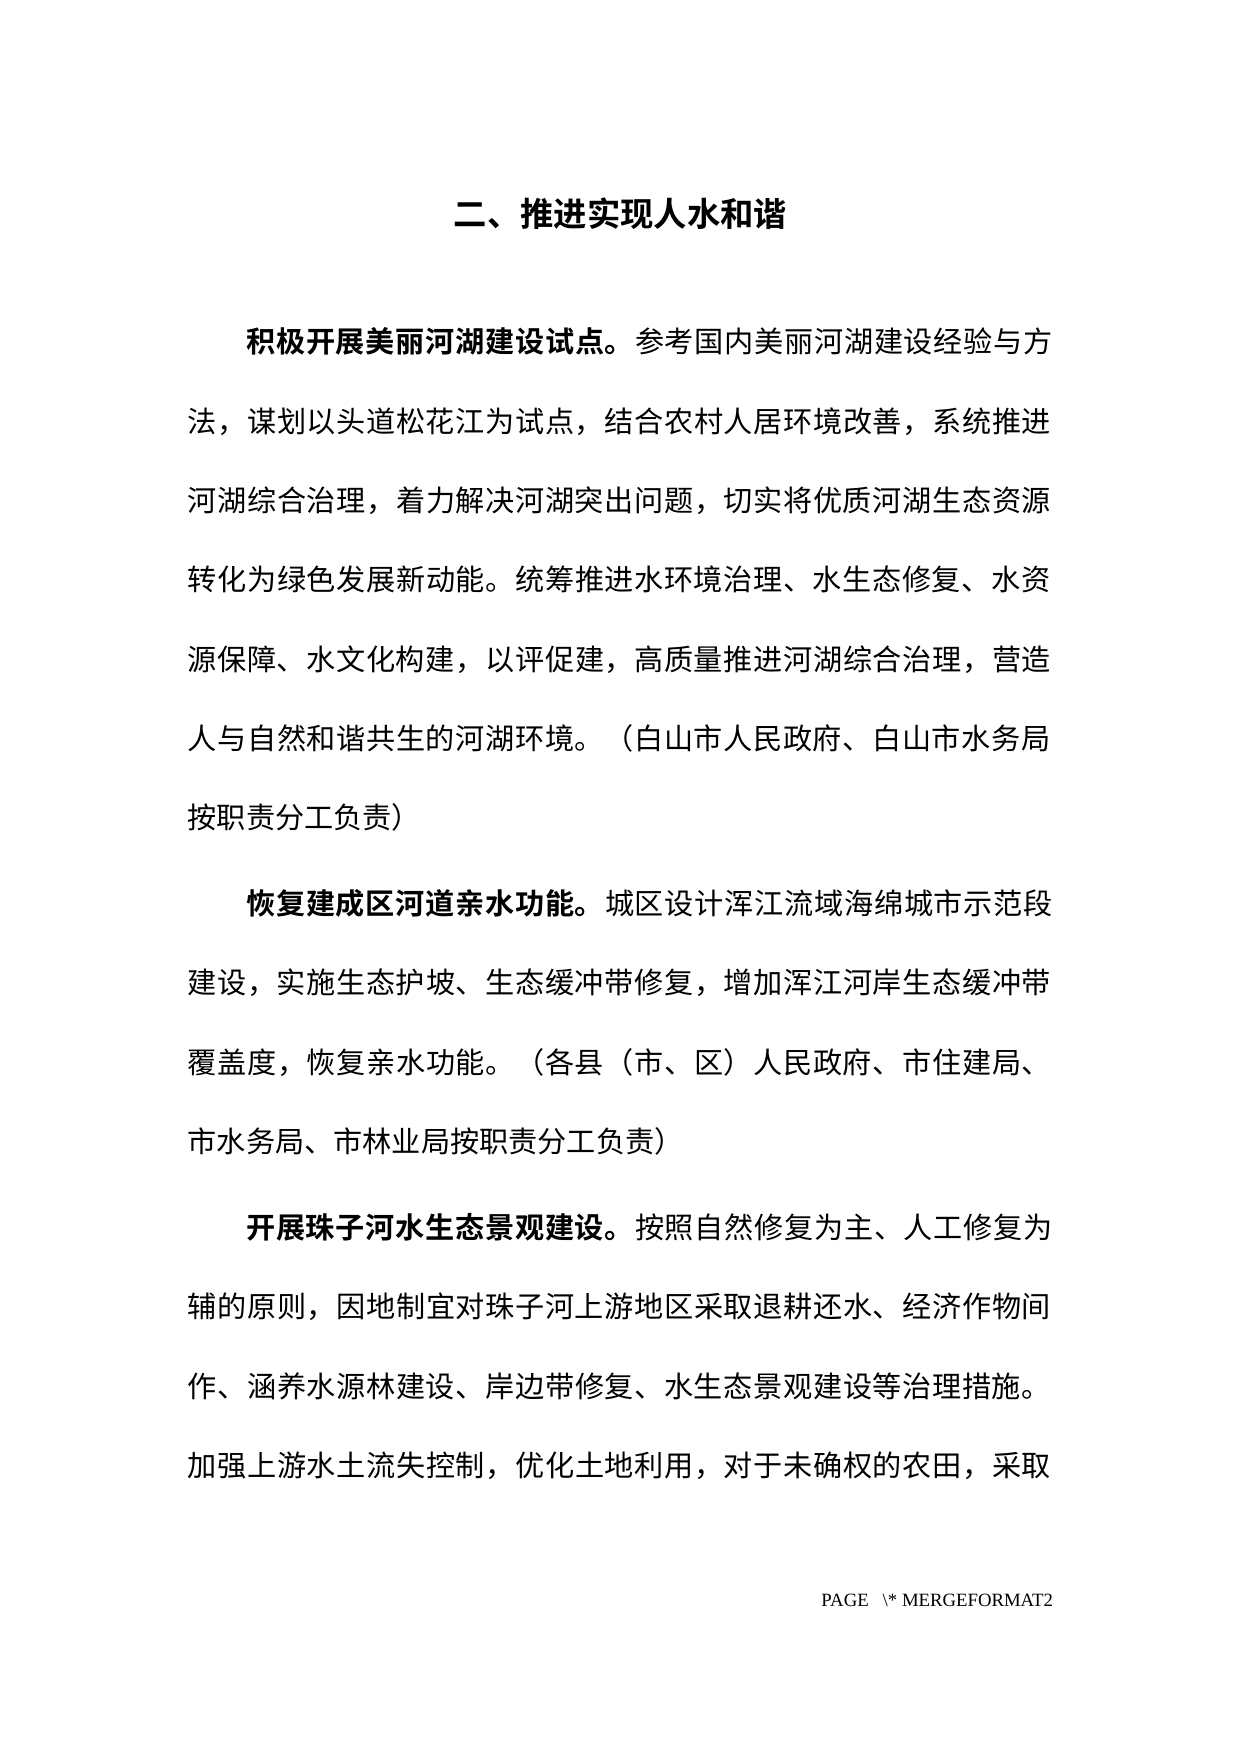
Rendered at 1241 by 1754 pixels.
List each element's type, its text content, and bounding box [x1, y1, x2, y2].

text 积极开展美丽河湖建设试点。参考国内美丽河湖建设经验与方法，谋划以头道松花江为试点，结合农村人居环境改善，系统推进河湖综合治理，着力解决河湖突出问题，切实将优质河湖生态资源转化为绿色发展新动能。统筹推进水环境治理、水生态修复、水资源保障、水文化构建，以评促建，高质量推进河湖综合治理，营造人与自然和谐共生的河湖环境。（白山市人民政府、白山市水务局按职责分工负责） [187, 300, 1053, 856]
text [187, 1186, 1053, 1503]
subtitle 二、推进实现人水和谐 [187, 172, 1053, 251]
text 恢复建成区河道亲水功能。城区设计浑江流域海绵城市示范段建设，实施生态护坡、生态缓冲带修复，增加浑江河岸生态缓冲带覆盖度，恢复亲水功能。（各县（市、区）人民政府、市住建局、市水务局、市林业局按职责分工负责） [187, 862, 1053, 1180]
